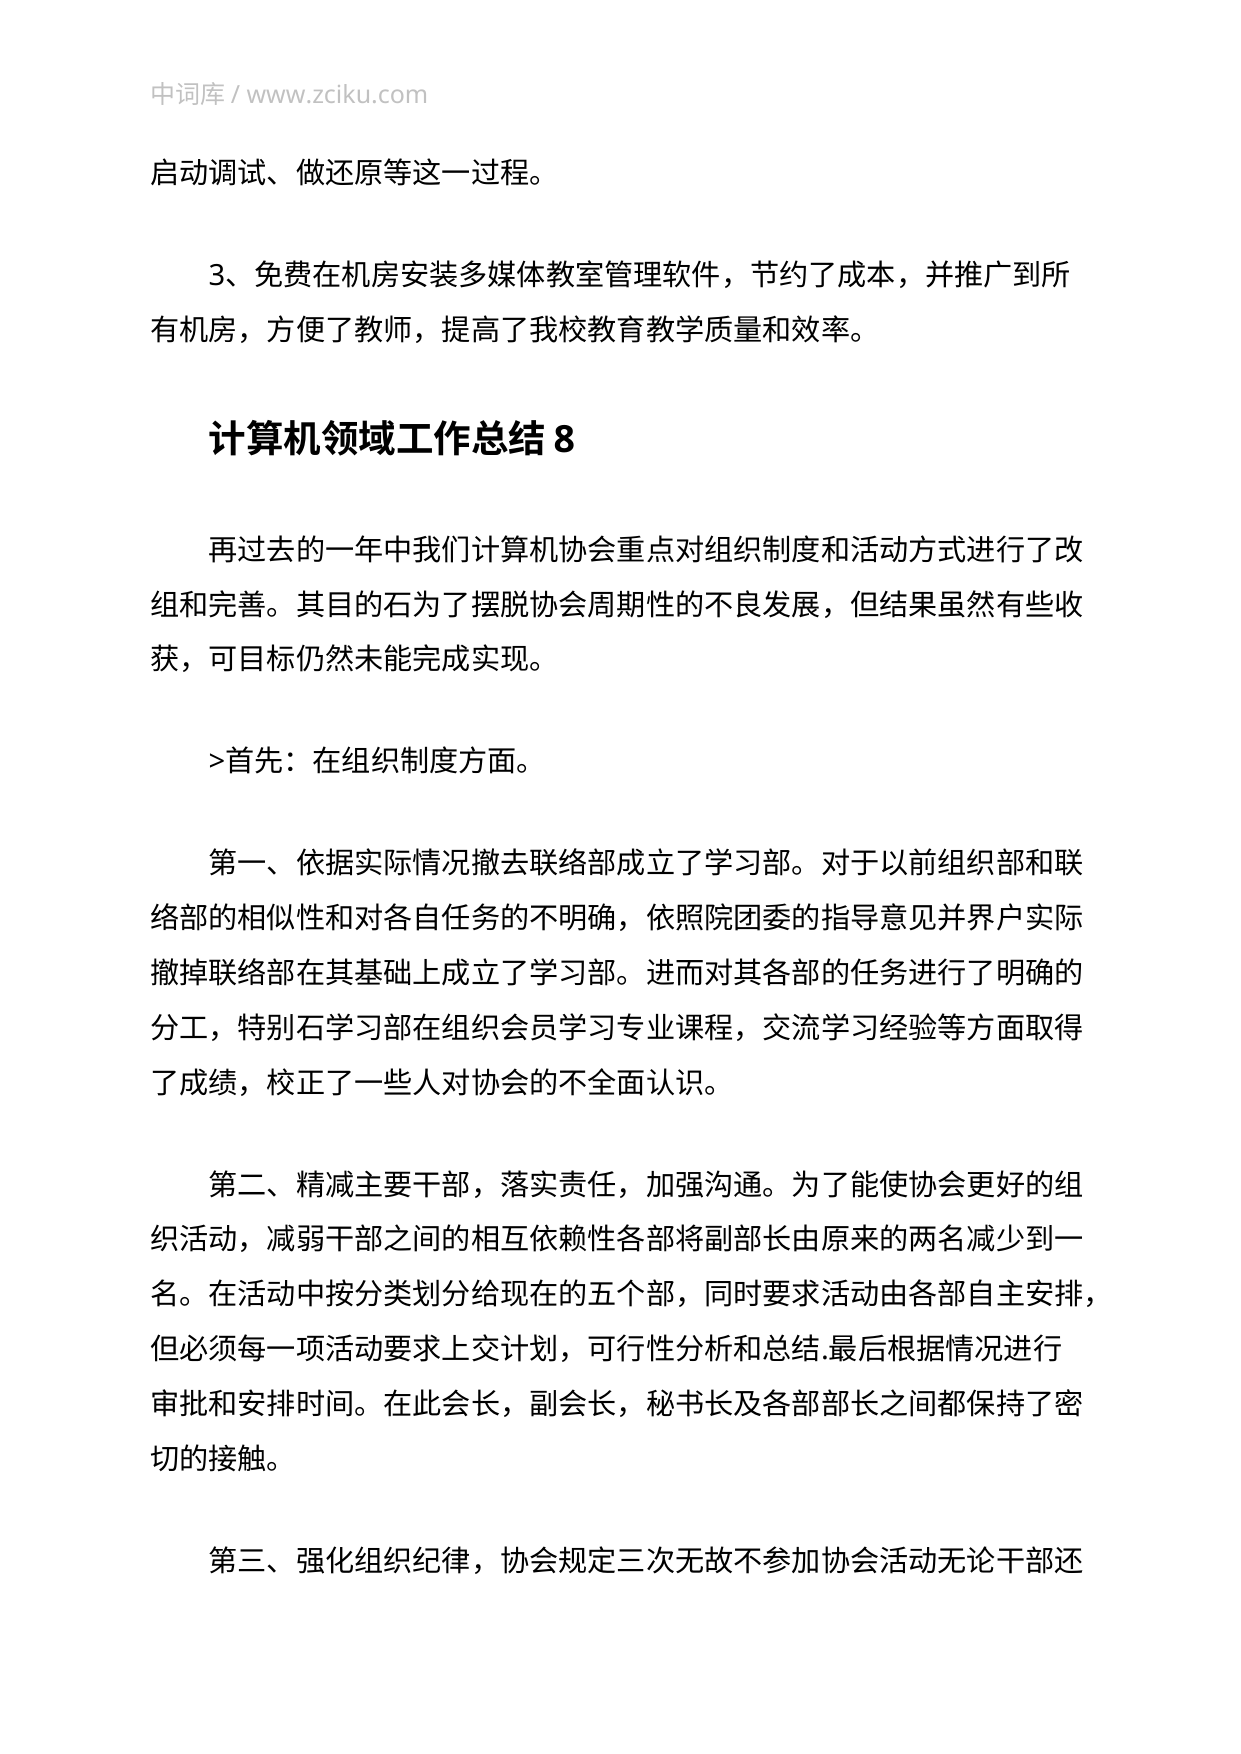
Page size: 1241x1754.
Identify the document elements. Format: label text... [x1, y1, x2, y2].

text 3、免费在机房安装多媒体教室管理软件，节约了成本，并推广到所有机房，方便了教师，提高了我校教育教学质量和效率。 [150, 252, 1090, 349]
text 再过去的一年中我们计算机协会重点对组织制度和活动方式进行了改组和完善。其目的石为了摆脱协会周期性的不良发展，但结果虽然有些收获，可目标仍然未能完成实现。 [150, 526, 1090, 678]
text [150, 150, 1090, 192]
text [150, 1537, 1090, 1580]
text 第二、精减主要干部，落实责任，加强沟通。为了能使协会更好的组织活动，减弱干部之间的相互依赖性各部将副部长由原来的两名减少到一名。在活动中按分类划分给现在的五个部，同时要求活动由各部自主安排，但必须每一项活动要求上交计划，可行性分析和总结.最后根据情况进行审批和安排时间。在此会长，副会长，秘书长及各部部长之间都保持了密切的接触。 [150, 1161, 1090, 1478]
text 计算机领域工作总结8 [150, 408, 1090, 463]
text 第一、依据实际情况撤去联络部成立了学习部。对于以前组织部和联络部的相似性和对各自任务的不明确，依照院团委的指导意见并界户实际撤掉联络部在其基础上成立了学习部。进而对其各部的任务进行了明确的分工，特别石学习部在组织会员学习专业课程，交流学习经验等方面取得了成绩，校正了一些人对协会的不全面认识。 [150, 840, 1090, 1102]
text >首先：在组织制度方面。 [150, 738, 1090, 780]
